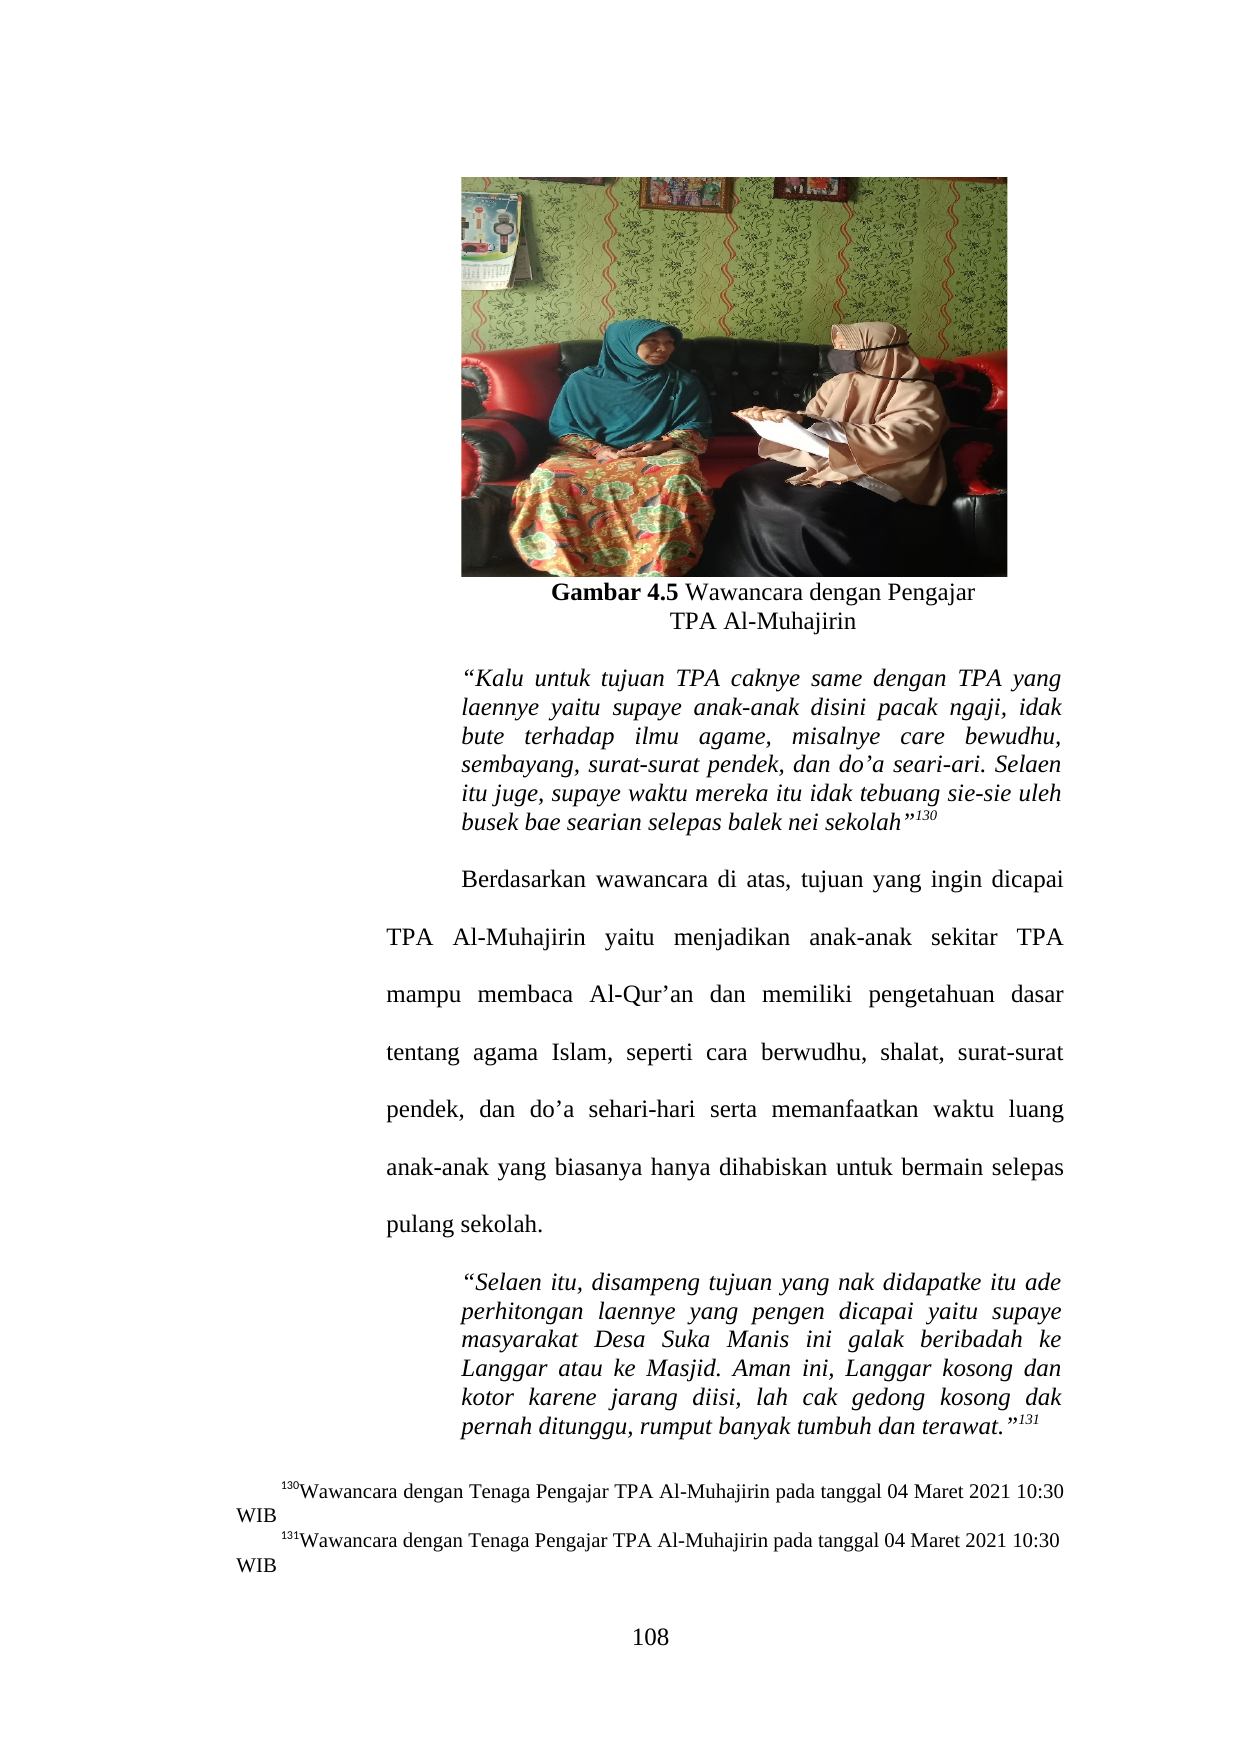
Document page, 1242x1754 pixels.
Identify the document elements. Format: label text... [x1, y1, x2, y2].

list “Selaen itu, disampeng tujuan yang nak didapatke itu ade perhitongan laennye yang pengen dicapai yaitu supaye masyarakat Desa Suka Manis ini galak beribadah ke Langgar atau ke Masjid. Aman ini, Langgar kosong dan kotor karene jarang diisi, lah cak gedong kosong dak pernah ditunggu, rumput banyak tumbuh dan terawat.” [461, 1267, 1064, 1439]
list TPA Al-Muhajirin [386, 606, 1064, 634]
picture [461, 177, 1008, 577]
list Berdasarkan wawancara di atas, tujuan yang ingin dicapai TPA Al-Muhajirin yaitu menjadikan anak-anak sekitar TPA mampu membaca Al-Qur’an dan memiliki pengetahuan dasar tentang agama Islam, seperti cara berwudhu, shalat, surat-surat pendek, dan do’a sehari-hari serta memanfaatkan waktu luang anak-anak yang biasanya hanya dihabiskan untuk bermain selepas pulang sekolah. [386, 864, 1064, 1238]
list Gambar 4.5 Wawancara dengan Pengajar [386, 577, 1064, 606]
list “Kalu untuk tujuan TPA caknye same dengan TPA yang laennye yaitu supaye anak-anak disini pacak ngaji, idak bute terhadap ilmu agame, misalnye care bewudhu, sembayang, surat-surat pendek, dan do’a seari-ari. Selaen itu juge, supaye waktu mereka itu idak tebuang sie-sie uleh busek bae searian selepas balek nei sekolah” [461, 663, 1064, 836]
